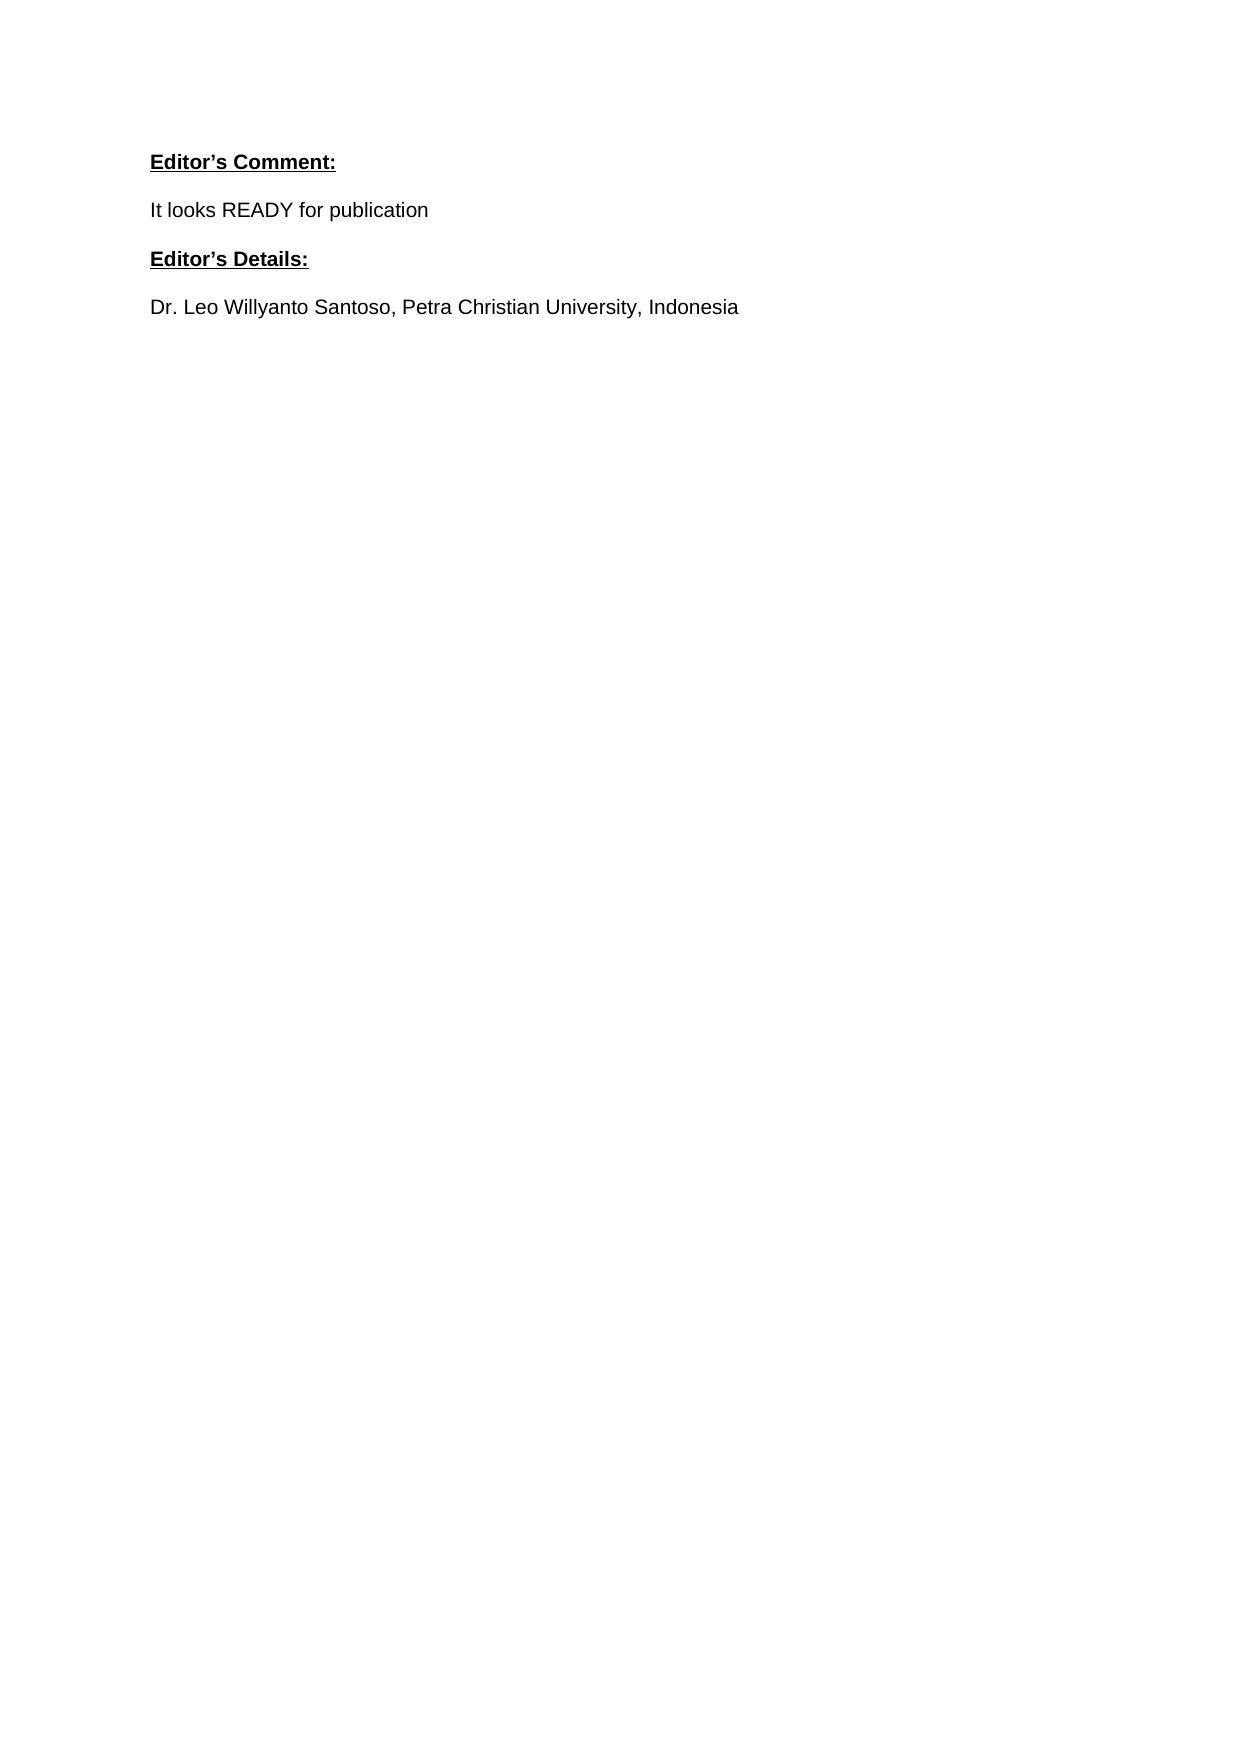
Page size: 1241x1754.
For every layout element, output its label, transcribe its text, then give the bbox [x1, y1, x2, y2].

text It looks READY for publication [150, 198, 1090, 222]
text Dr. Leo Willyanto Santoso, Petra Christian University, Indonesia [150, 295, 1090, 319]
text Editor’s Details: [150, 247, 1090, 271]
text Editor’s Comment: [150, 150, 1090, 174]
